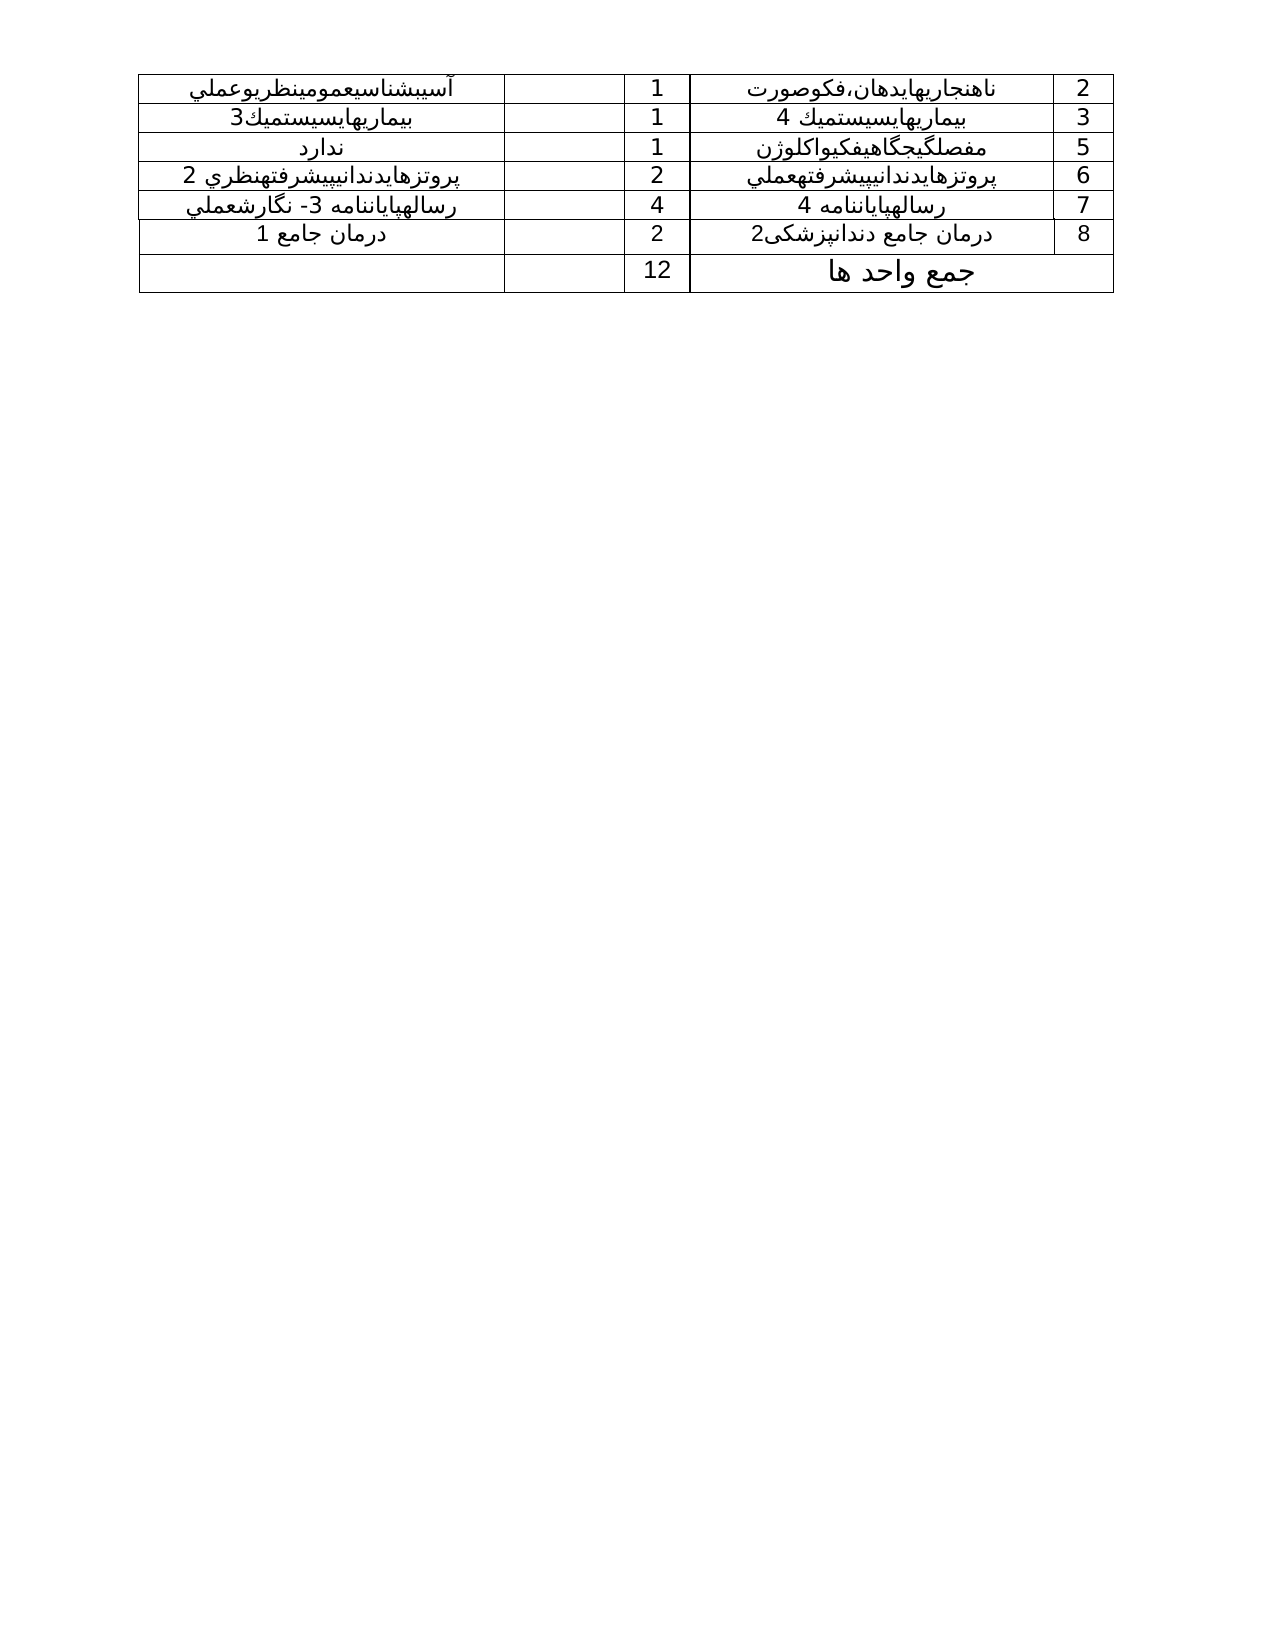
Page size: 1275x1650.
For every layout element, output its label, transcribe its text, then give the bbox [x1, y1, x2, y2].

table_cell رسالهپاياننامه 4 [691, 191, 1053, 219]
table_cell 12 [625, 255, 689, 292]
table_cell [505, 104, 624, 132]
table_cell [505, 75, 624, 103]
table_cell [505, 220, 624, 253]
table_cell 7 [1054, 191, 1113, 219]
table_cell بيماريهايسيستميك 4 [691, 104, 1053, 132]
table_cell 2 [625, 220, 689, 253]
table_cell درمان جامع 1 [140, 220, 504, 253]
table_cell پروتزهايدندانيپيشرفتهعملي [691, 162, 1053, 190]
table_cell 1 [625, 75, 689, 103]
table_cell [505, 162, 624, 190]
table_cell 6 [1054, 162, 1113, 190]
table_cell جمع واحد ها [691, 255, 1113, 292]
table_cell 1 [625, 133, 689, 161]
table_cell 5 [1054, 133, 1113, 161]
table_cell مفصلگيجگاهيفكيواکلوژن [691, 133, 1053, 161]
table_cell رسالهپاياننامه 3- نگارشعملي [139, 191, 504, 219]
table_cell 8 [1055, 220, 1113, 253]
table_cell 3 [1054, 104, 1113, 132]
table_cell [140, 255, 504, 292]
table_cell پروتزهايدندانيپيشرفتهنظري 2 [139, 162, 504, 190]
table_cell [505, 133, 624, 161]
table_cell آسيبشناسيعمومينظريوعملي [139, 75, 504, 103]
table_cell 1 [625, 104, 689, 132]
table_cell 2 [625, 162, 689, 190]
table_cell ناهنجاريهايدهان،فكوصورت [691, 75, 1053, 103]
table_cell 2 [1054, 75, 1113, 103]
table_cell [505, 191, 624, 219]
table_cell بيماريهايسيستميك3 [139, 104, 504, 132]
table_cell ندارد [139, 133, 504, 161]
table_cell 4 [625, 191, 689, 219]
table_cell [505, 255, 624, 292]
table_cell درمان جامع دندانپزشکی2 [691, 220, 1054, 253]
